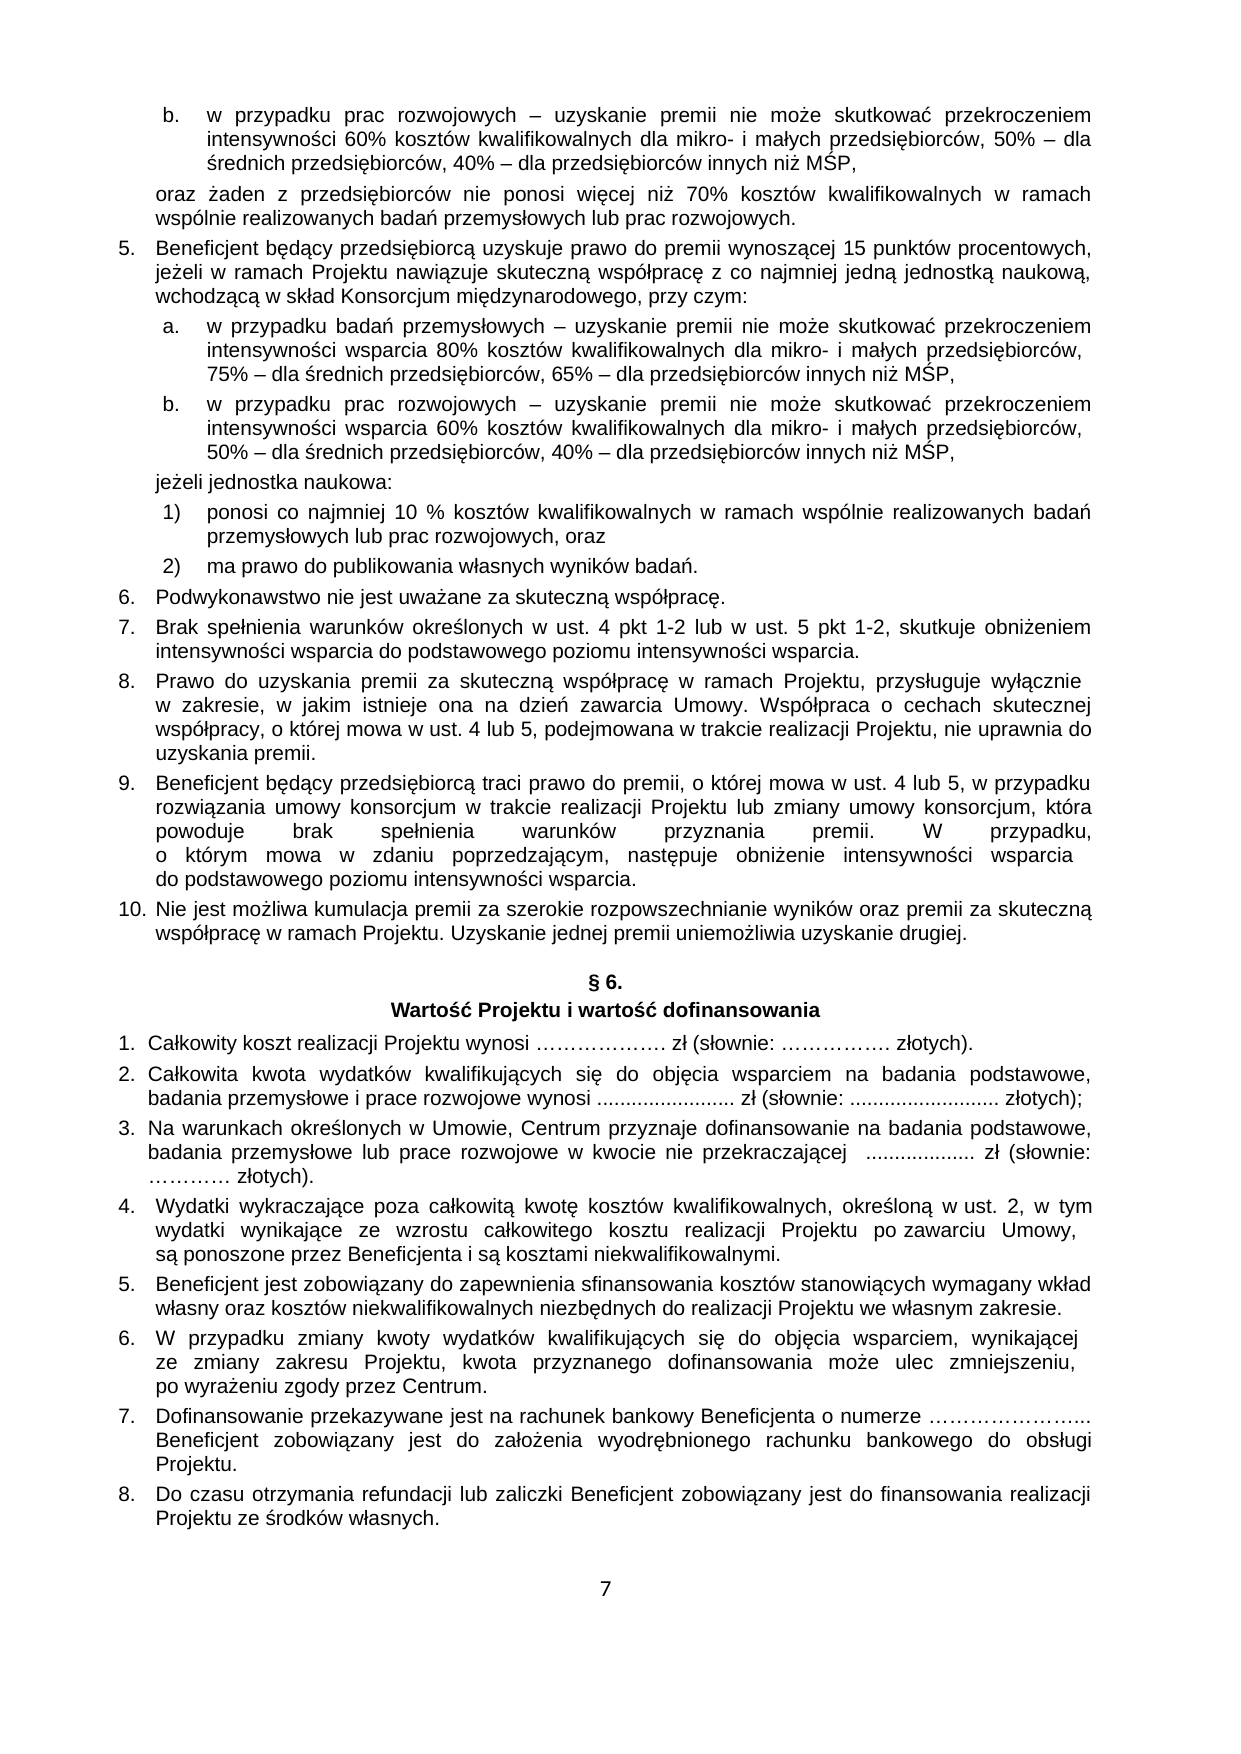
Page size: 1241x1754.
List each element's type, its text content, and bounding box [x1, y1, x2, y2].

list w przypadku badań przemysłowych – uzyskanie premii nie może skutkować przekroczeniem intensywności wsparcia 80% kosztów kwalifikowalnych dla mikro- i małych przedsiębiorców, 75% – dla średnich przedsiębiorców, 65% – dla przedsiębiorców innych niż MŚP, [162, 314, 1093, 386]
list Całkowita kwota wydatków kwalifikujących się do objęcia wsparciem na badania podstawowe, badania przemysłowe i prace rozwojowe wynosi ........................ zł (słownie: .......................... złotych); [118, 1061, 1093, 1109]
subtitle § 6. Wartość Projektu i wartość dofinansowania [118, 970, 1093, 1021]
list Całkowity koszt realizacji Projektu wynosi ………………. zł (słownie: ……………. złotych). [118, 1031, 1093, 1055]
text oraz żaden z przedsiębiorców nie ponosi więcej niż 70% kosztów kwalifikowalnych w ramach wspólnie realizowanych badań przemysłowych lub prac rozwojowych. [155, 181, 1093, 229]
list ponosi co najmniej 10 % kosztów kwalifikowalnych w ramach wspólnie realizowanych badań przemysłowych lub prac rozwojowych, oraz [162, 500, 1093, 548]
list w przypadku prac rozwojowych – uzyskanie premii nie może skutkować przekroczeniem intensywności 60% kosztów kwalifikowalnych dla mikro- i małych przedsiębiorców, 50% – dla średnich przedsiębiorców, 40% – dla przedsiębiorców innych niż MŚP, [162, 103, 1093, 175]
list Do czasu otrzymania refundacji lub zaliczki Beneficjent zobowiązany jest do finansowania realizacji Projektu ze środków własnych. [118, 1482, 1093, 1530]
list Beneficjent będący przedsiębiorcą uzyskuje prawo do premii wynoszącej 15 punktów procentowych, jeżeli w ramach Projektu nawiązuje skuteczną współpracę z co najmniej jedną jednostką naukową, wchodzącą w skład Konsorcjum międzynarodowego, przy czym: [118, 236, 1093, 307]
list Nie jest możliwa kumulacja premii za szerokie rozpowszechnianie wyników oraz premii za skuteczną współpracę w ramach Projektu. Uzyskanie jednej premii uniemożliwia uzyskanie drugiej. [118, 897, 1093, 945]
list w przypadku prac rozwojowych – uzyskanie premii nie może skutkować przekroczeniem intensywności wsparcia 60% kosztów kwalifikowalnych dla mikro- i małych przedsiębiorców, 50% – dla średnich przedsiębiorców, 40% – dla przedsiębiorców innych niż MŚP, [162, 392, 1093, 464]
list Dofinansowanie przekazywane jest na rachunek bankowy Beneficjenta o numerze …………………... Beneficjent zobowiązany jest do założenia wyodrębnionego rachunku bankowego do obsługi Projektu. [118, 1404, 1093, 1476]
list Brak spełnienia warunków określonych w ust. 4 pkt 1-2 lub w ust. 5 pkt 1-2, skutkuje obniżeniem intensywności wsparcia do podstawowego poziomu intensywności wsparcia. [118, 615, 1093, 663]
list Prawo do uzyskania premii za skuteczną współpracę w ramach Projektu, przysługuje wyłącznie w zakresie, w jakim istnieje ona na dzień zawarcia Umowy. Współpraca o cechach skutecznej współpracy, o której mowa w ust. 4 lub 5, podejmowana w trakcie realizacji Projektu, nie uprawnia do uzyskania premii. [118, 669, 1093, 765]
list ma prawo do publikowania własnych wyników badań. [162, 554, 1093, 578]
list W przypadku zmiany kwoty wydatków kwalifikujących się do objęcia wsparciem, wynikającej ze zmiany zakresu Projektu, kwota przyznanego dofinansowania może ulec zmniejszeniu, po wyrażeniu zgody przez Centrum. [118, 1326, 1093, 1398]
list Podwykonawstwo nie jest uważane za skuteczną współpracę. [118, 584, 1093, 608]
list Na warunkach określonych w Umowie, Centrum przyznaje dofinansowanie na badania podstawowe, badania przemysłowe lub prace rozwojowe w kwocie nie przekraczającej ................... zł (słownie: ………… złotych). [118, 1116, 1093, 1187]
list Beneficjent będący przedsiębiorcą traci prawo do premii, o której mowa w ust. 4 lub 5, w przypadku rozwiązania umowy konsorcjum w trakcie realizacji Projektu lub zmiany umowy konsorcjum, która powoduje brak spełnienia warunków przyznania premii. W przypadku, o którym mowa w zdaniu poprzedzającym, następuje obniżenie intensywności wsparcia do podstawowego poziomu intensywności wsparcia. [118, 771, 1093, 891]
list Beneficjent jest zobowiązany do zapewnienia sfinansowania kosztów stanowiących wymagany wkład własny oraz kosztów niekwalifikowalnych niezbędnych do realizacji Projektu we własnym zakresie. [118, 1272, 1093, 1320]
list Wydatki wykraczające poza całkowitą kwotę kosztów kwalifikowalnych, określoną w ust. 2, w tym wydatki wynikające ze wzrostu całkowitego kosztu realizacji Projektu po zawarciu Umowy, są ponoszone przez Beneficjenta i są kosztami niekwalifikowalnymi. [118, 1194, 1093, 1266]
text jeżeli jednostka naukowa: [155, 470, 1093, 494]
